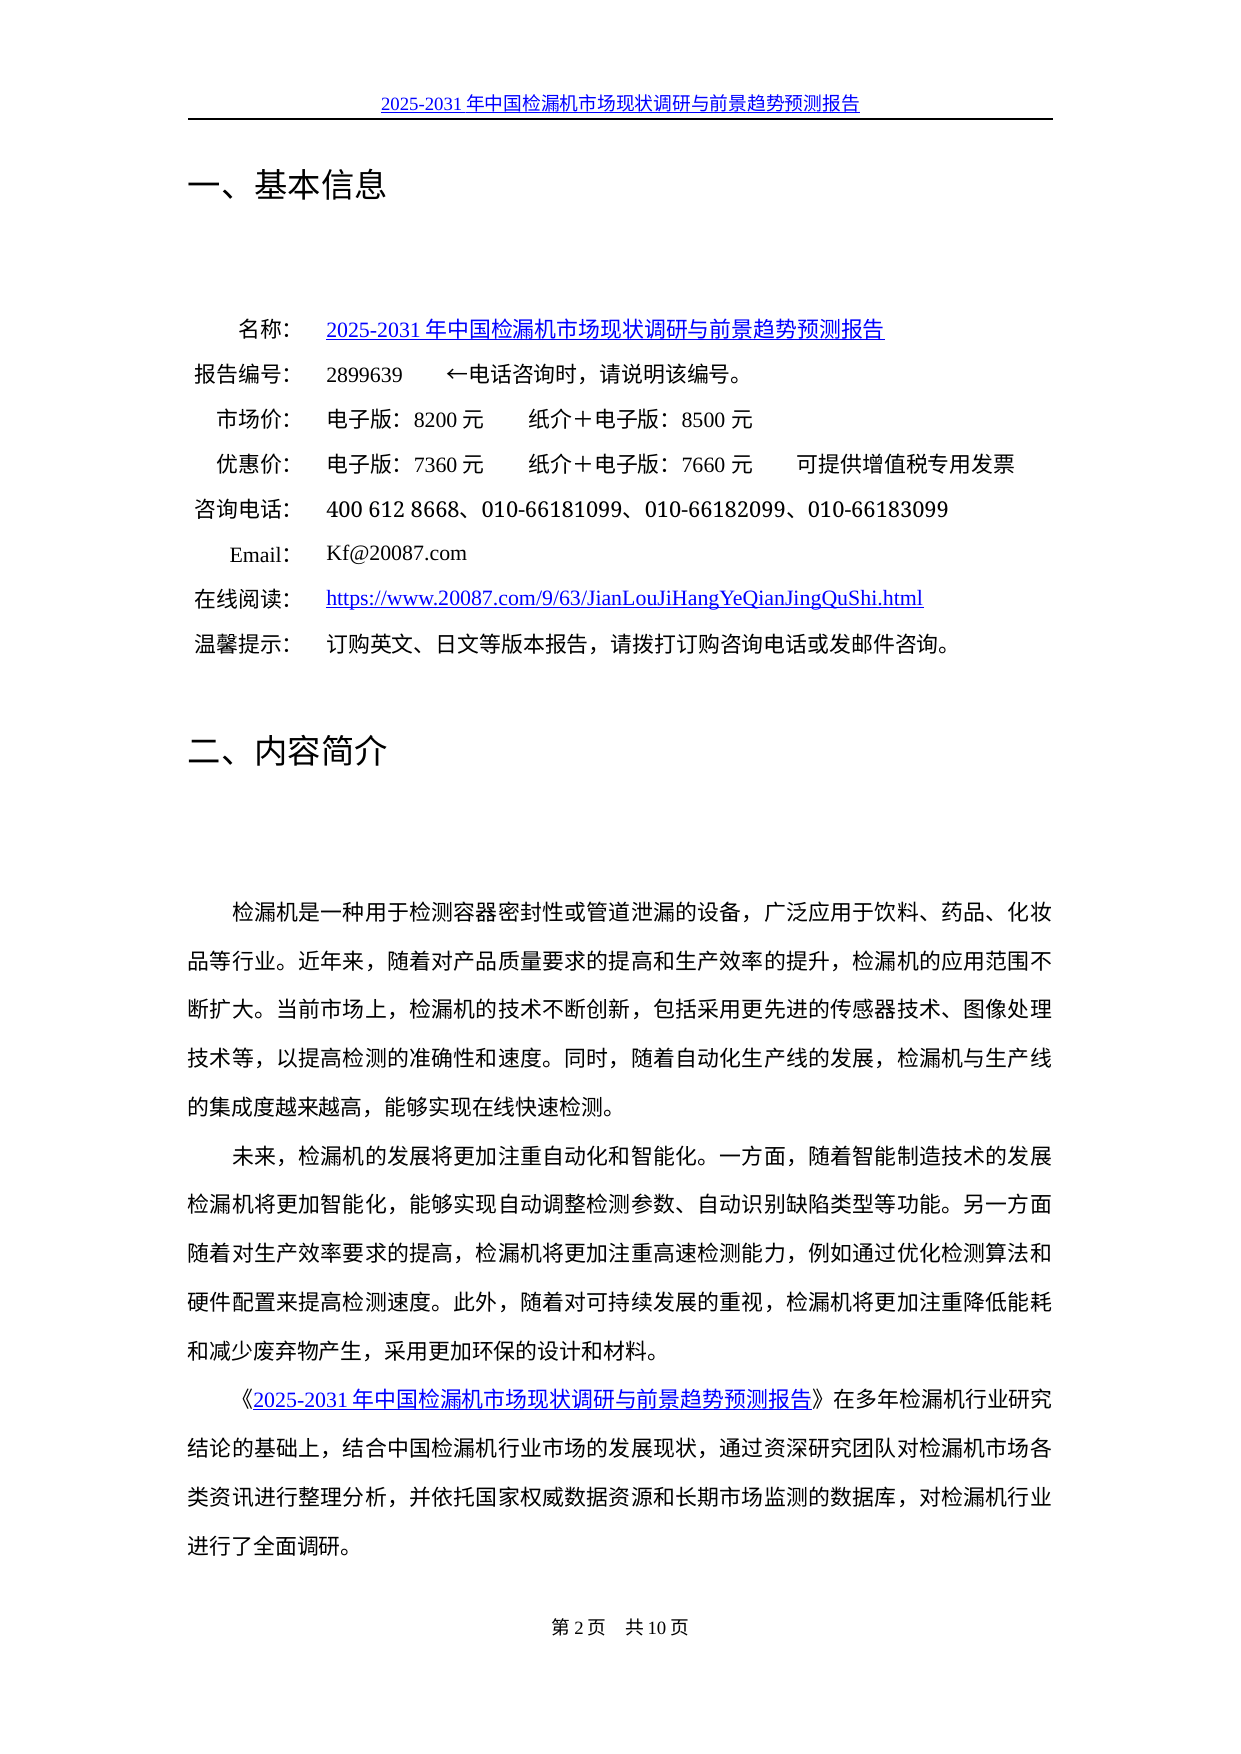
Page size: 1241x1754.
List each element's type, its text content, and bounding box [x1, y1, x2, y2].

table_cell 市场价： [167, 402, 315, 447]
table_cell [315, 582, 1073, 627]
title 一、基本信息 [187, 150, 1053, 215]
table_header 名称： [167, 312, 315, 357]
table_header 2025-2031年中国检漏机市场现状调研与前景趋势预测报告 [315, 312, 1073, 357]
table_cell 报告编号： [167, 357, 315, 402]
table_cell 咨询电话： [167, 492, 315, 537]
table_cell 2899639 ←电话咨询时，请说明该编号。 [315, 357, 1073, 402]
table_cell 在线阅读： [167, 582, 315, 627]
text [187, 894, 1053, 1561]
table_cell Email： [167, 537, 315, 582]
table_cell 电子版：7360 元 纸介＋电子版：7660 元 可提供增值税专用发票 [315, 447, 1073, 492]
table_cell 400 612 8668、010-66181099、010-66182099、010-66183099 [315, 492, 1073, 537]
table_cell 优惠价： [167, 447, 315, 492]
table_cell Kf@20087.com [315, 537, 1073, 582]
table_cell 温馨提示： [167, 627, 315, 672]
title 二、内容简介 [187, 717, 1053, 782]
table_cell 电子版：8200 元 纸介＋电子版：8500 元 [315, 402, 1073, 447]
table_cell 订购英文、日文等版本报告，请拨打订购咨询电话或发邮件咨询。 [315, 627, 1073, 672]
